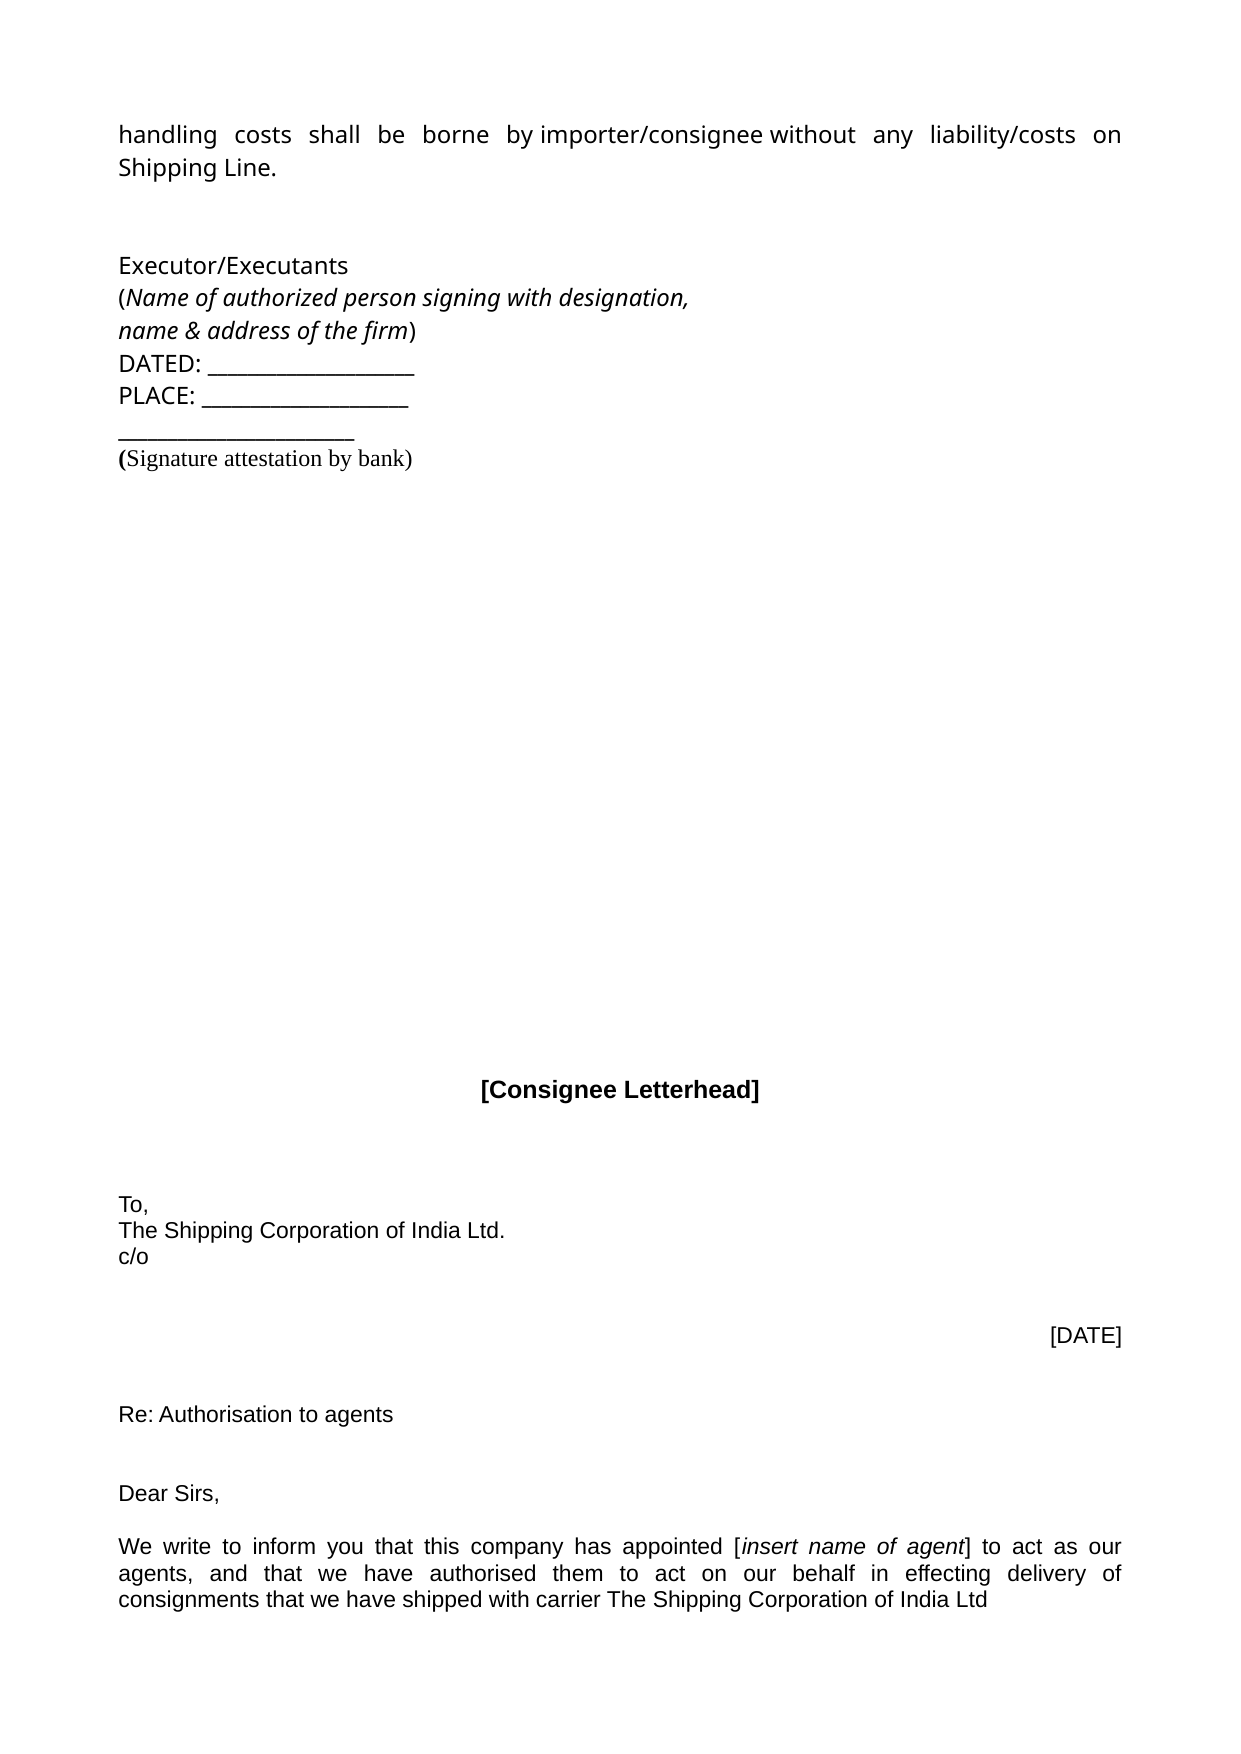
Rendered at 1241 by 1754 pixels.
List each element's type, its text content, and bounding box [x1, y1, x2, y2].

text (Name of authorized person signing with designation, [118, 281, 1122, 314]
text ________________________ [118, 412, 1122, 444]
text We write to inform you that this company has appointed [insert name of agent] to act as our agents, and that we have authorised them to act on our behalf in effecting delivery of consignments that we have shipped with carrier The Shipping Corporation of India Ltd [118, 1533, 1122, 1612]
text (Signature attestation by bank) [118, 444, 1122, 472]
text The Shipping Corporation of India Ltd. [118, 1217, 1122, 1243]
text To, [118, 1191, 1122, 1217]
text name & address of the firm) [118, 314, 1122, 346]
text Dear Sirs, [118, 1480, 1122, 1507]
text [DATE] [118, 1322, 1122, 1349]
text [Consignee Letterhead] [118, 1076, 1122, 1104]
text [118, 118, 1122, 183]
text DATED: _____________________ [118, 346, 1122, 379]
text c/o [118, 1243, 1122, 1269]
text PLACE: _____________________ [118, 379, 1122, 412]
text Executor/Executants [118, 248, 1122, 281]
text Re: Authorisation to agents [118, 1401, 1122, 1428]
